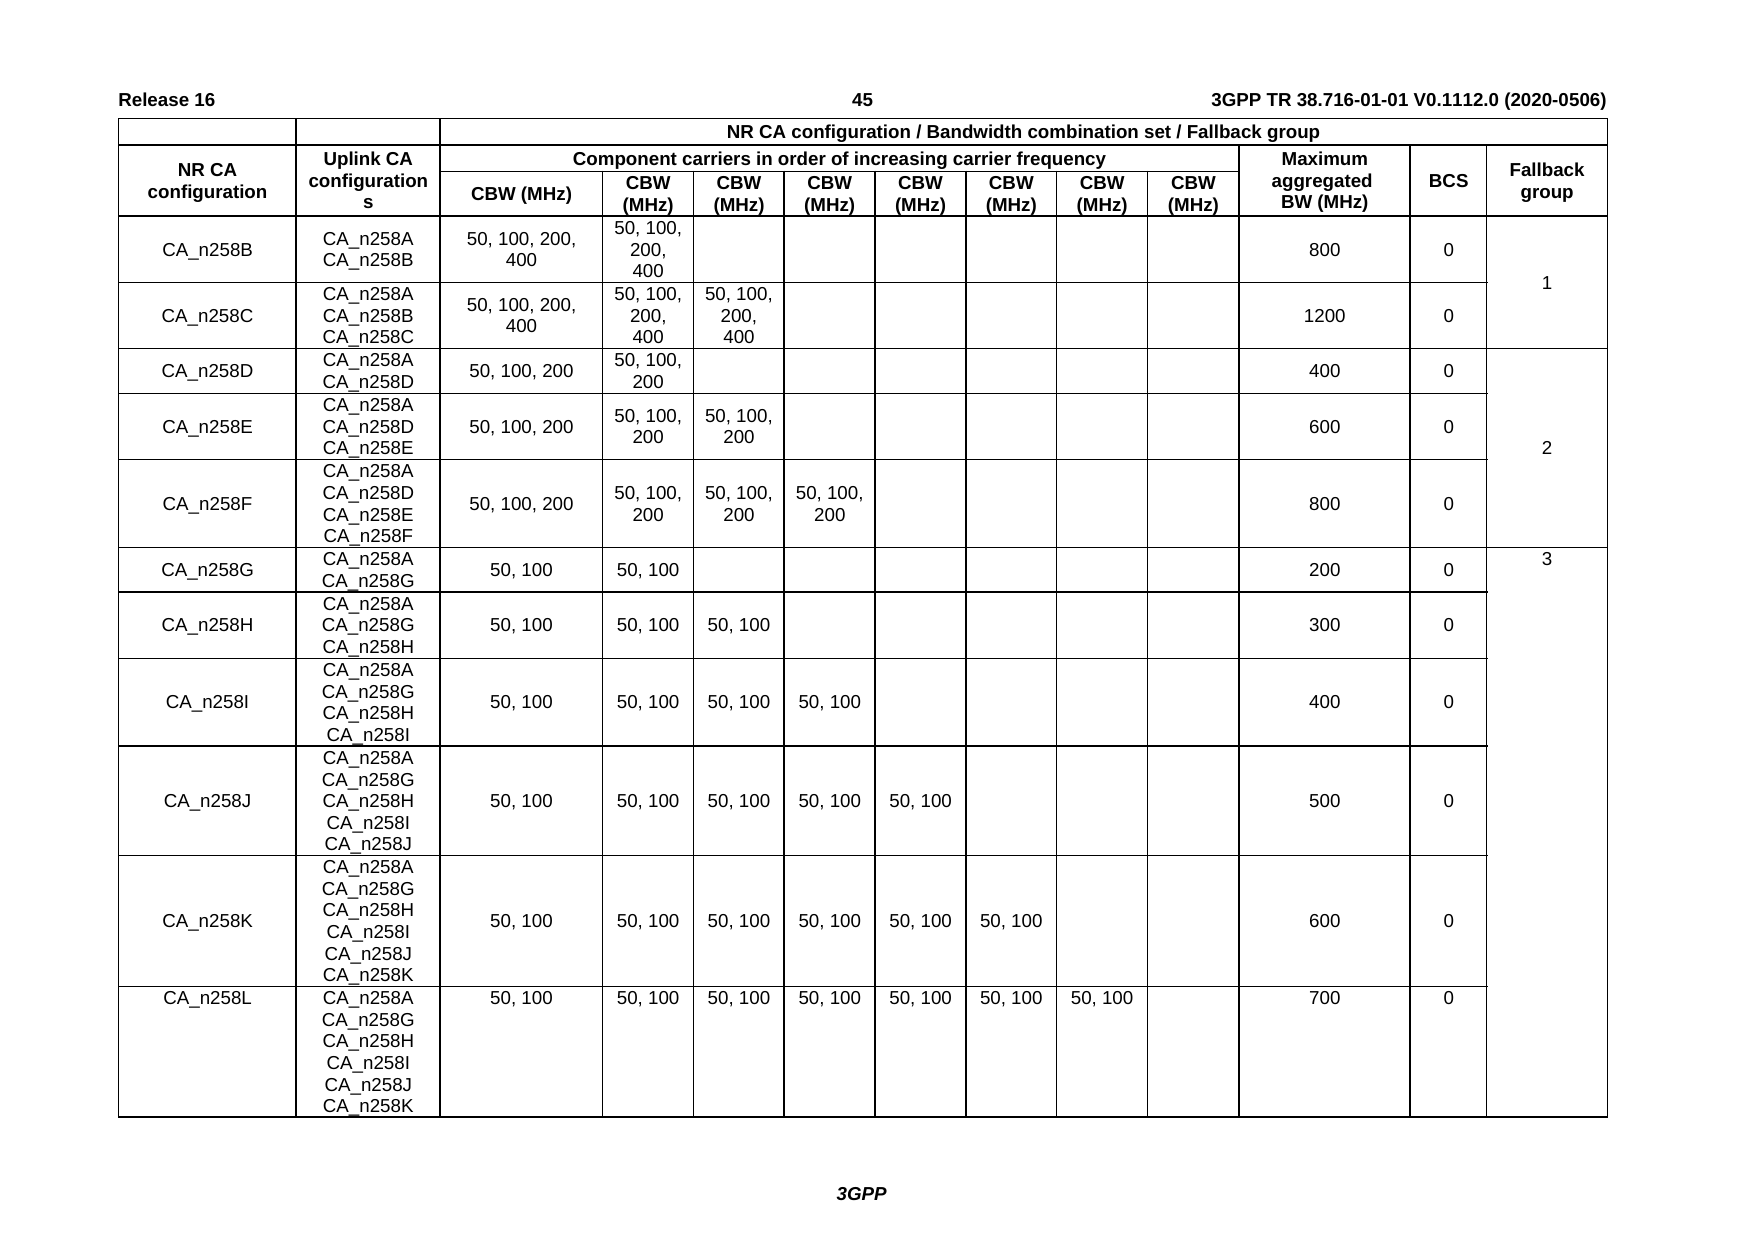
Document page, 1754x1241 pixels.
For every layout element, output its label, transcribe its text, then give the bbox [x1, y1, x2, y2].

table_cell [967, 217, 1056, 281]
table_cell 50, 100 [785, 987, 874, 1116]
table_cell 50, 100, 200, 400 [603, 217, 693, 281]
table_cell BCS [1411, 146, 1486, 215]
table_cell 0 [1411, 283, 1486, 348]
table_cell 50, 100 [603, 856, 693, 986]
table_cell CA_n258A CA_n258B [297, 217, 439, 281]
table_cell 50, 100 [876, 987, 965, 1116]
table_cell 50, 100 [603, 593, 693, 657]
table_cell 50, 100 [441, 548, 602, 591]
table_cell CA_n258B [119, 217, 295, 281]
table_cell [1057, 856, 1147, 986]
table_cell CBW (MHz) [1148, 172, 1238, 215]
table_cell CA_n258A CA_n258D [297, 349, 439, 392]
table_cell 1200 [1240, 283, 1409, 348]
table_cell 50, 100 [603, 659, 693, 745]
table_cell [1148, 283, 1238, 348]
table_cell 2 [1487, 349, 1607, 546]
table_cell 50, 100, 200 [785, 460, 874, 546]
table_cell 50, 100 [441, 659, 602, 745]
table_cell [1148, 548, 1238, 591]
table_cell CA_n258L [119, 987, 295, 1116]
table_cell 50, 100 [785, 856, 874, 986]
table_cell [1057, 349, 1147, 392]
table_cell [876, 460, 965, 546]
table_cell [1057, 460, 1147, 546]
table_cell [1057, 593, 1147, 657]
table_cell 0 [1411, 548, 1486, 591]
table_cell [1148, 747, 1238, 854]
table_cell CA_n258A CA_n258G CA_n258H CA_n258I CA_n258J CA_n258K [297, 856, 439, 986]
table_cell CA_n258J [119, 747, 295, 854]
table_cell 50, 100 [967, 987, 1056, 1116]
table_cell 0 [1411, 659, 1486, 745]
table_cell [785, 217, 874, 281]
table_cell [1148, 659, 1238, 745]
table_cell 50, 100 [603, 987, 693, 1116]
table_cell CA_n258E [119, 394, 295, 459]
table_cell 50, 100 [694, 659, 783, 745]
table_cell CA_n258F [119, 460, 295, 546]
table_cell [967, 394, 1056, 459]
table_cell [1148, 217, 1238, 281]
table_cell CBW (MHz) [967, 172, 1056, 215]
table_cell 400 [1240, 349, 1409, 392]
table_cell [694, 548, 783, 591]
table_cell CA_n258H [119, 593, 295, 657]
table_cell [1057, 548, 1147, 591]
table_cell [967, 283, 1056, 348]
table_cell [1057, 747, 1147, 854]
table_cell 50, 100 [603, 548, 693, 591]
table_cell 50, 100 [603, 747, 693, 854]
table_cell 400 [1240, 659, 1409, 745]
table_cell 300 [1240, 593, 1409, 657]
table_cell [876, 283, 965, 348]
table_header NR CA configuration / Bandwidth combination set / Fallback group [441, 119, 1607, 144]
table_cell 3 [1487, 548, 1607, 1116]
table_cell 600 [1240, 394, 1409, 459]
table_cell [1057, 659, 1147, 745]
table_cell CA_n258A CA_n258G [297, 548, 439, 591]
table_cell 0 [1411, 217, 1486, 281]
table_cell 50, 100 [967, 856, 1056, 986]
table_cell 50, 100 [694, 987, 783, 1116]
table_cell [967, 460, 1056, 546]
table_cell Component carriers in order of increasing carrier frequency [441, 146, 1238, 171]
table_cell [1057, 283, 1147, 348]
table_cell Uplink CA configurations [297, 146, 439, 215]
table_cell [1148, 460, 1238, 546]
table_cell 600 [1240, 856, 1409, 986]
table_cell 50, 100, 200, 400 [441, 217, 602, 281]
table_cell CA_n258K [119, 856, 295, 986]
table_cell CA_n258G [119, 548, 295, 591]
table_cell 500 [1240, 747, 1409, 854]
table_cell [967, 747, 1056, 854]
table_cell 50, 100, 200 [603, 394, 693, 459]
table_cell [785, 548, 874, 591]
table_cell [967, 659, 1056, 745]
table_cell 50, 100, 200 [441, 394, 602, 459]
table_cell Fallback group [1487, 146, 1607, 215]
table_header [119, 119, 295, 144]
table_cell 50, 100 [441, 856, 602, 986]
table_cell 50, 100, 200, 400 [441, 283, 602, 348]
table_cell 50, 100 [785, 659, 874, 745]
table_cell [967, 593, 1056, 657]
table_cell 50, 100 [441, 987, 602, 1116]
table_header [297, 119, 439, 144]
table_cell CA_n258A CA_n258G CA_n258H CA_n258I [297, 659, 439, 745]
table_cell 50, 100 [1057, 987, 1147, 1116]
table_cell CA_n258D [119, 349, 295, 392]
table_cell 50, 100, 200, 400 [694, 283, 783, 348]
table_cell NR CA configuration [119, 146, 295, 215]
table_cell CA_n258A CA_n258D CA_n258E CA_n258F [297, 460, 439, 546]
table_cell [1148, 394, 1238, 459]
table_cell 800 [1240, 460, 1409, 546]
table_cell [785, 394, 874, 459]
table_cell 50, 100, 200 [694, 394, 783, 459]
table_cell 50, 100 [694, 593, 783, 657]
table_cell [876, 548, 965, 591]
table_cell [1148, 593, 1238, 657]
table_cell CBW (MHz) [694, 172, 783, 215]
table_cell CA_n258A CA_n258D CA_n258E [297, 394, 439, 459]
table_cell Maximum aggregated BW (MHz) [1240, 146, 1409, 215]
table_cell 0 [1411, 349, 1486, 392]
table_cell [785, 349, 874, 392]
table_cell [785, 593, 874, 657]
table_cell 50, 100 [785, 747, 874, 854]
table_cell CBW (MHz) [785, 172, 874, 215]
table_cell 800 [1240, 217, 1409, 281]
table_cell CBW (MHz) [441, 172, 602, 215]
table_cell 50, 100 [876, 747, 965, 854]
table_cell 50, 100 [441, 747, 602, 854]
table_cell 50, 100 [694, 747, 783, 854]
table_cell [1148, 349, 1238, 392]
table_cell CA_n258C [119, 283, 295, 348]
table_cell 50, 100, 200, 400 [603, 283, 693, 348]
table_cell 50, 100 [876, 856, 965, 986]
table_cell [1057, 217, 1147, 281]
table_cell 0 [1411, 394, 1486, 459]
table_cell 0 [1411, 856, 1486, 986]
table_cell 1 [1487, 217, 1607, 348]
table_cell [694, 217, 783, 281]
table_cell CBW (MHz) [876, 172, 965, 215]
table_cell [967, 548, 1056, 591]
table_cell [1148, 987, 1238, 1116]
table_cell 50, 100 [441, 593, 602, 657]
table_cell 50, 100, 200 [603, 460, 693, 546]
table_cell [876, 394, 965, 459]
table_cell 0 [1411, 987, 1486, 1116]
table_cell CA_n258A CA_n258G CA_n258H CA_n258I CA_n258J [297, 747, 439, 854]
table_cell 50, 100, 200 [694, 460, 783, 546]
table_cell [876, 593, 965, 657]
table_cell CA_n258I [119, 659, 295, 745]
table_cell [876, 349, 965, 392]
table_cell [694, 349, 783, 392]
table_cell [785, 283, 874, 348]
table_cell 0 [1411, 460, 1486, 546]
table_cell 50, 100, 200 [603, 349, 693, 392]
table_cell CA_n258A CA_n258G CA_n258H [297, 593, 439, 657]
table_cell CA_n258A CA_n258G CA_n258H CA_n258I CA_n258J CA_n258K CA_n258L [297, 987, 439, 1116]
table_cell CBW (MHz) [1057, 172, 1147, 215]
table_cell 0 [1411, 747, 1486, 854]
table_cell 0 [1411, 593, 1486, 657]
table_cell 50, 100, 200 [441, 349, 602, 392]
table_cell CA_n258A CA_n258B CA_n258C [297, 283, 439, 348]
table_cell 700 [1240, 987, 1409, 1116]
table_cell 200 [1240, 548, 1409, 591]
table_cell [876, 659, 965, 745]
table_cell 50, 100 [694, 856, 783, 986]
table_cell [1057, 394, 1147, 459]
table_cell 50, 100, 200 [441, 460, 602, 546]
table_cell [876, 217, 965, 281]
table_cell [967, 349, 1056, 392]
table_cell [1148, 856, 1238, 986]
table_cell CBW (MHz) [603, 172, 693, 215]
